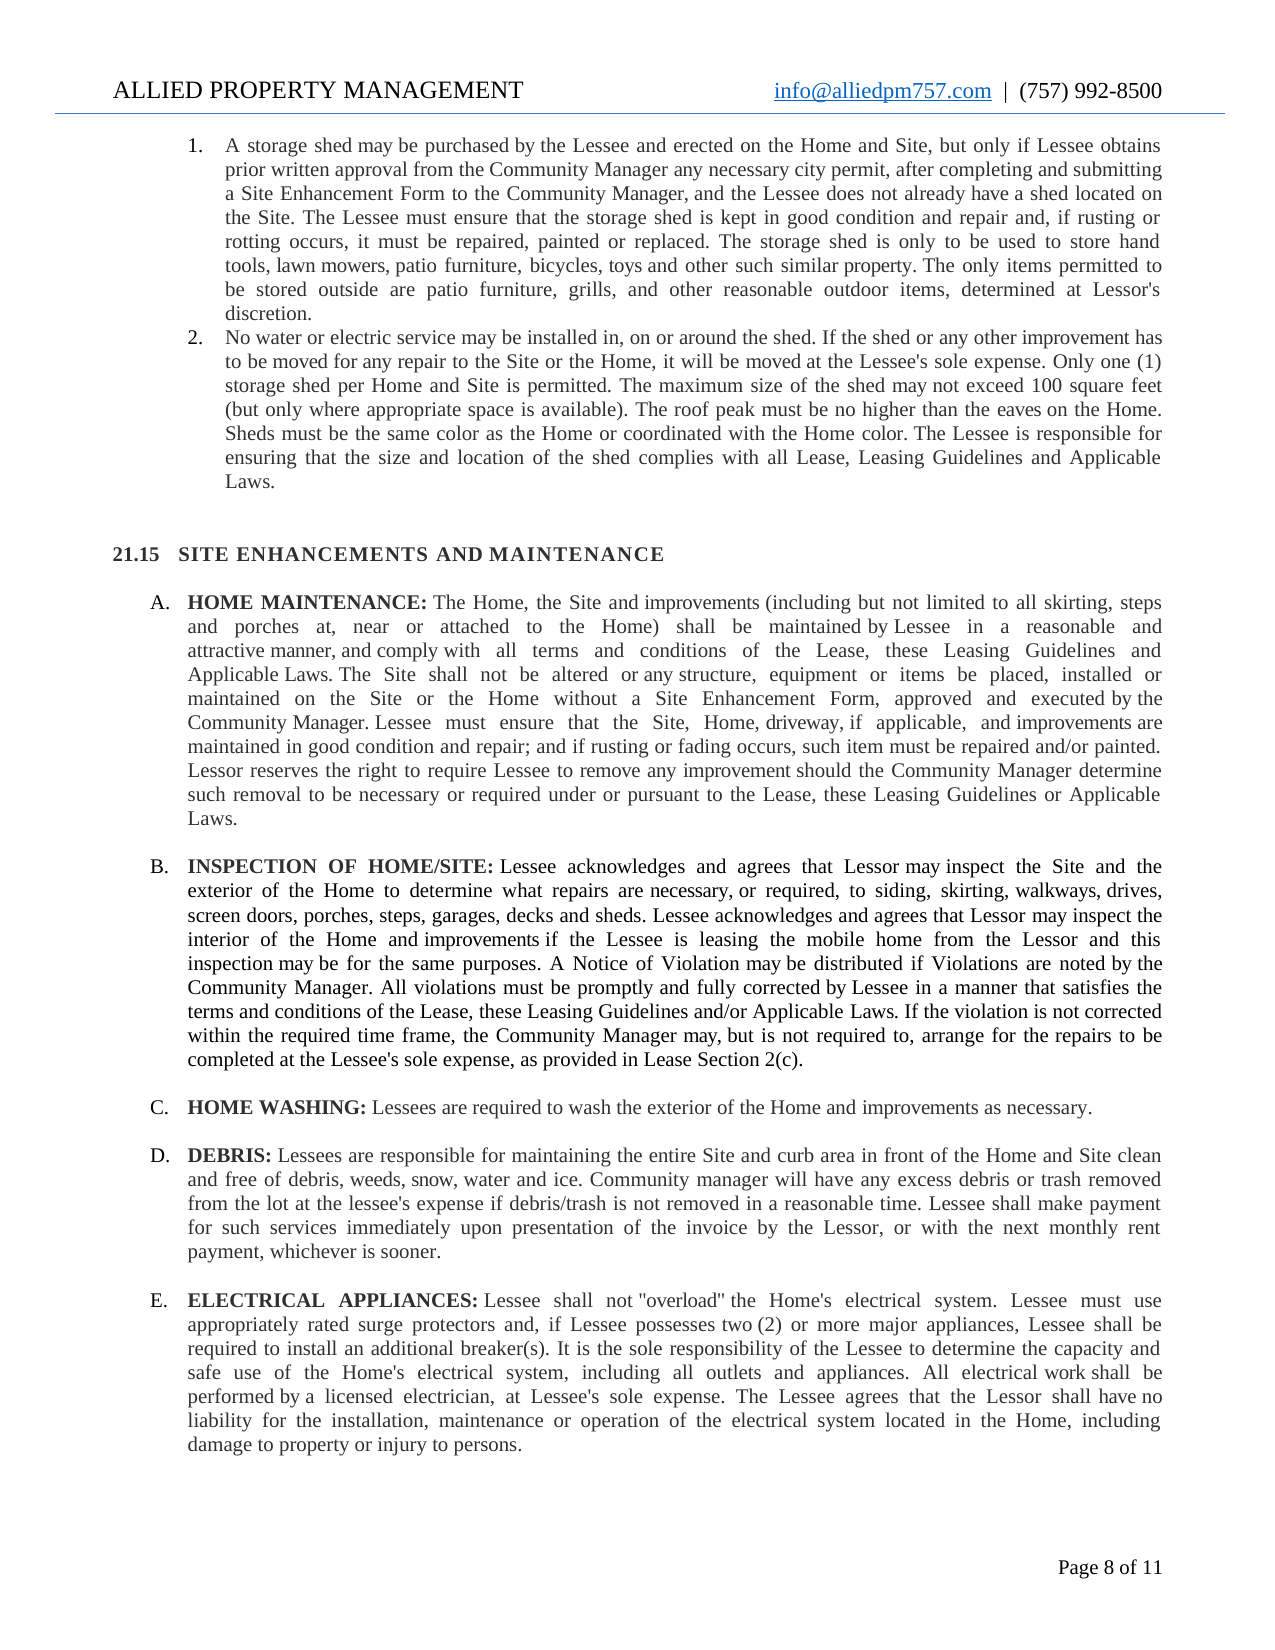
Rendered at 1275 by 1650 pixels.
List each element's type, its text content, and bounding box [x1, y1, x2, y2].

list A storage shed may be purchased by the Lessee and erected on the Home and Site, but only if Lessee obtains prior written approval from the Community Manager any necessary city permit, after completing and submitting a Site Enhancement Form to the Community Manager, and the Lessee does not already have a shed located on the Site. The Lessee must ensure that the storage shed is kept in good condition and repair and, if rusting or rotting occurs, it must be repaired, painted or replaced. The storage shed is only to be used to store hand tools, lawn mowers, patio furniture, bicycles, toys and other such similar property. The only items permitted to be stored outside are patio furniture, grills, and other reasonable outdoor items, determined at Lessor's discretion. [187, 132, 1162, 325]
list INSPECTION OF HOME/SITE: Lessee acknowledges and agrees that Lessor may inspect the Site and the exterior of the Home to determine what repairs are necessary, or required, to siding, skirting, walkways, drives, screen doors, porches, steps, garages, decks and sheds. Lessee acknowledges and agrees that Lessor may inspect the interior of the Home and improvements if the Lessee is leasing the mobile home from the Lessor and this inspection may be for the same purposes. A Notice of Violation may be distributed if Violations are noted by the Community Manager. All violations must be promptly and fully corrected by Lessee in a manner that satisfies the terms and conditions of the Lease, these Leasing Guidelines and/or Applicable Laws. If the violation is not corrected within the required time frame, the Community Manager may, but is not required to, arrange for the repairs to be completed at the Lessee's sole expense, as provided in Lease Section 2(c). [150, 854, 1162, 1071]
list No water or electric service may be installed in, on or around the shed. If the shed or any other improvement has to be moved for any repair to the Site or the Home, it will be moved at the Lessee's sole expense. Only one (1) storage shed per Home and Site is permitted. The maximum size of the shed may not exceed 100 square feet (but only where appropriate space is available). The roof peak must be no higher than the eaves on the Home. Sheds must be the same color as the Home or coordinated with the Home color. The Lessee is responsible for ensuring that the size and location of the shed complies with all Lease, Leasing Guidelines and Applicable Laws. [187, 325, 1162, 493]
list HOME MAINTENANCE: The Home, the Site and improvements (including but not limited to all skirting, steps and porches at, near or attached to the Home) shall be maintained by Lessee in a reasonable and attractive manner, and comply with all terms and conditions of the Lease, these Leasing Guidelines and Applicable Laws. The Site shall not be altered or any structure, equipment or items be placed, installed or maintained on the Site or the Home without a Site Enhancement Form, approved and executed by the Community Manager. Lessee must ensure that the Site, Home, driveway, if applicable, and improvements are maintained in good condition and repair; and if rusting or fading occurs, such item must be repaired and/or painted. Lessor reserves the right to require Lessee to remove any improvement should the Community Manager determine such removal to be necessary or required under or pursuant to the Lease, these Leasing Guidelines or Applicable Laws. [150, 590, 1162, 830]
list HOME WASHING: Lessees are required to wash the exterior of the Home and improvements as necessary. [150, 1095, 1162, 1119]
list SITE ENHANCEMENTS AND MAINTENANCE [112, 542, 1162, 566]
list DEBRIS: Lessees are responsible for maintaining the entire Site and curb area in front of the Home and Site clean and free of debris, weeds, snow, water and ice. Community manager will have any excess debris or trash removed from the lot at the lessee's expense if debris/trash is not removed in a reasonable time. Lessee shall make payment for such services immediately upon presentation of the invoice by the Lessor, or with the next monthly rent payment, whichever is sooner. [150, 1143, 1162, 1263]
list ELECTRICAL APPLIANCES: Lessee shall not "overload" the Home's electrical system. Lessee must use appropriately rated surge protectors and, if Lessee possesses two (2) or more major appliances, Lessee shall be required to install an additional breaker(s). It is the sole responsibility of the Lessee to determine the capacity and safe use of the Home's electrical system, including all outlets and appliances. All electrical work shall be performed by a licensed electrician, at Lessee's sole expense. The Lessee agrees that the Lessor shall have no liability for the installation, maintenance or operation of the electrical system located in the Home, including damage to property or injury to persons. [150, 1287, 1162, 1456]
